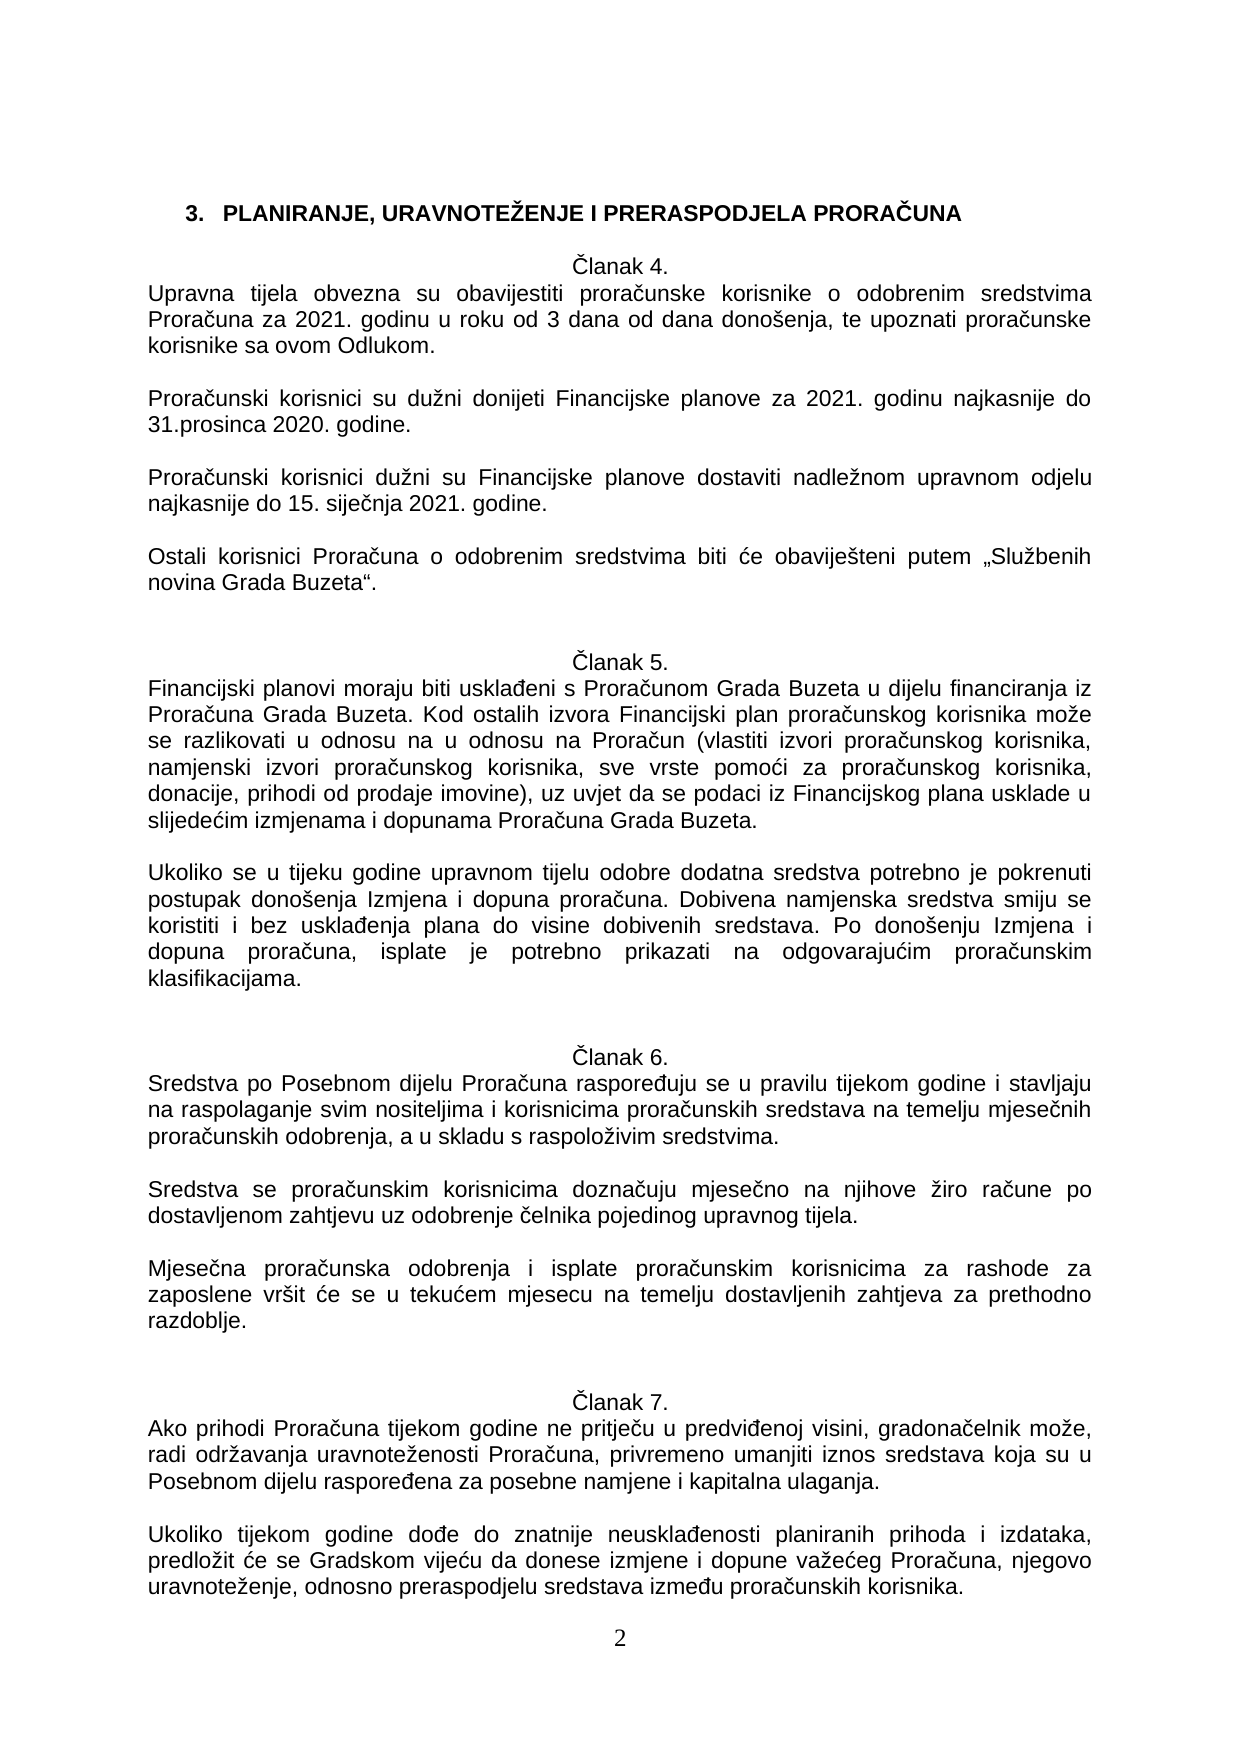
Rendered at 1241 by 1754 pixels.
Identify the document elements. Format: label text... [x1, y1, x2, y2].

text Članak 4. [148, 253, 1092, 279]
text Ukoliko se u tijeku godine upravnom tijelu odobre dodatna sredstva potrebno je pokrenuti postupak donošenja Izmjena i dopuna proračuna. Dobivena namjenska sredstva smiju se koristiti i bez usklađenja plana do visine dobivenih sredstava. Po donošenju Izmjena i dopuna proračuna, isplate je potrebno prikazati na odgovarajućim proračunskim klasifikacijama. [148, 859, 1092, 991]
text Upravna tijela obvezna su obavijestiti proračunske korisnike o odobrenim sredstvima Proračuna za 2021. godinu u roku od 3 dana od dana donošenja, te upoznati proračunske korisnike sa ovom Odlukom. [148, 279, 1092, 358]
text Mjesečna proračunska odobrenja i isplate proračunskim korisnicima za rashode za zaposlene vršit će se u tekućem mjesecu na temelju dostavljenih zahtjeva za prethodno razdoblje. [148, 1254, 1092, 1334]
text Članak 5. [148, 648, 1092, 675]
text Proračunski korisnici dužni su Financijske planove dostaviti nadležnom upravnom odjelu najkasnije do 15. siječnja 2021. godine. [148, 464, 1092, 517]
text Financijski planovi moraju biti usklađeni s Proračunom Grada Buzeta u dijelu financiranja iz Proračuna Grada Buzeta. Kod ostalih izvora Financijski plan proračunskog korisnika može se razlikovati u odnosu na u odnosu na Proračun (vlastiti izvori proračunskog korisnika, namjenski izvori proračunskog korisnika, sve vrste pomoći za proračunskog korisnika, donacije, prihodi od prodaje imovine), uz uvjet da se podaci iz Financijskog plana usklade u slijedećim izmjenama i dopunama Proračuna Grada Buzeta. [148, 675, 1092, 833]
text Ostali korisnici Proračuna o odobrenim sredstvima biti će obaviješteni putem „Službenih novina Grada Buzeta“. [148, 543, 1092, 596]
text Proračunski korisnici su dužni donijeti Financijske planove za 2021. godinu najkasnije do 31.prosinca 2020. godine. [148, 385, 1092, 438]
text Sredstva po Posebnom dijelu Proračuna raspoređuju se u pravilu tijekom godine i stavljaju na raspolaganje svim nositeljima i korisnicima proračunskih sredstava na temelju mjesečnih proračunskih odobrenja, a u skladu s raspoloživim sredstvima. [148, 1070, 1092, 1149]
text Ako prihodi Proračuna tijekom godine ne pritječu u predviđenoj visini, gradonačelnik može, radi održavanja uravnoteženosti Proračuna, privremeno umanjiti iznos sredstava koja su u Posebnom dijelu raspoređena za posebne namjene i kapitalna ulaganja. [148, 1415, 1092, 1494]
text Sredstva se proračunskim korisnicima doznačuju mjesečno na njihove žiro račune po dostavljenom zahtjevu uz odobrenje čelnika pojedinog upravnog tijela. [148, 1176, 1092, 1228]
text Članak 7. [148, 1389, 1092, 1415]
list PLANIRANJE, URAVNOTEŽENJE I PRERASPODJELA PRORAČUNA [185, 200, 1092, 227]
text Ukoliko tijekom godine dođe do znatnije neusklađenosti planiranih prihoda i izdataka, predložit će se Gradskom vijeću da donese izmjene i dopune važećeg Proračuna, njegovo uravnoteženje, odnosno preraspodjelu sredstava između proračunskih korisnika. [148, 1521, 1092, 1599]
text Članak 6. [148, 1044, 1092, 1070]
